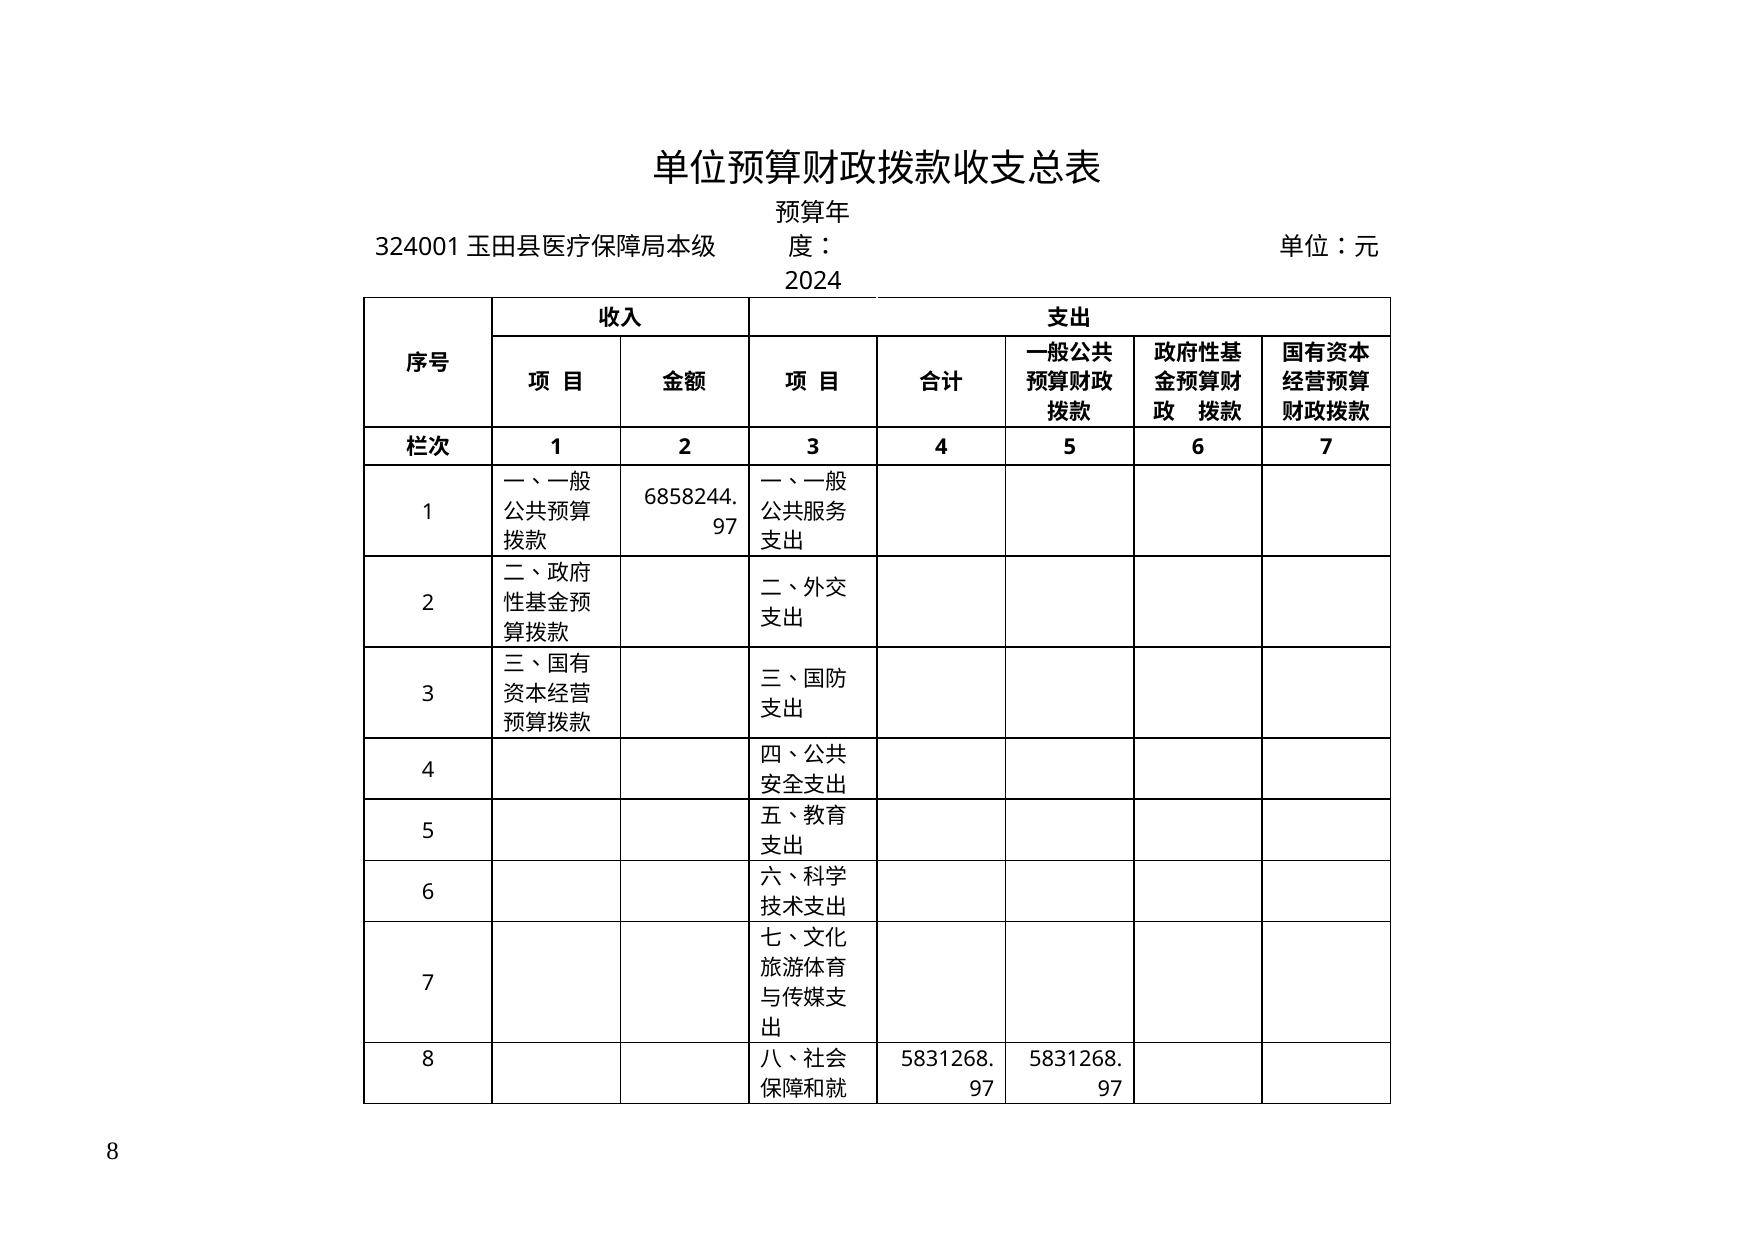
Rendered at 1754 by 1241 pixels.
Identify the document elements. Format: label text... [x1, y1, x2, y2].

table_cell [1006, 861, 1133, 921]
table_cell [493, 922, 620, 1041]
table_cell [1006, 800, 1133, 859]
table_cell 项 目 [750, 337, 876, 426]
table_cell 一、一般公共服务支出 [750, 466, 876, 555]
table_cell 5 [365, 800, 491, 859]
table_cell 项 目 [493, 337, 620, 426]
table_cell 收入 [493, 298, 748, 335]
table_cell 3 [750, 428, 876, 464]
table_cell 6858244.97 [621, 466, 748, 555]
table_cell [621, 648, 748, 737]
table_cell [878, 466, 1005, 555]
table_cell [1006, 922, 1133, 1041]
table_cell [1006, 557, 1133, 646]
table_cell 二、政府性基金预算拨款 [493, 557, 620, 646]
table_cell [621, 800, 748, 859]
table_cell 一般公共预算财政拨款 [1006, 337, 1133, 426]
table_cell 1 [493, 428, 620, 464]
table_cell [621, 557, 748, 646]
table_cell [878, 922, 1005, 1041]
table_cell [1263, 861, 1390, 921]
table_cell [1263, 557, 1390, 646]
table_cell [1006, 739, 1133, 798]
table_cell [1135, 1043, 1261, 1102]
table_cell [621, 922, 748, 1041]
table_cell 4 [365, 739, 491, 798]
table_cell 6 [1135, 428, 1261, 464]
table_cell [1263, 800, 1390, 859]
table_cell [878, 648, 1005, 737]
table_cell 7 [1263, 428, 1390, 464]
table_header 单位：元 [878, 195, 1390, 297]
table_cell 合计 [878, 337, 1005, 426]
table_cell 六、科学技术支出 [750, 861, 876, 921]
table_cell 8 [365, 1043, 491, 1102]
table_cell [878, 800, 1005, 859]
table_cell [1263, 648, 1390, 737]
table_cell [1263, 1043, 1390, 1102]
table_cell [1263, 922, 1390, 1041]
table_cell [621, 739, 748, 798]
table_cell [878, 739, 1005, 798]
table_cell [878, 557, 1005, 646]
table_cell [1135, 922, 1261, 1041]
table_cell 5831268.97 [878, 1043, 1005, 1102]
table_cell 4 [878, 428, 1005, 464]
table_cell 三、国防支出 [750, 648, 876, 737]
table_cell 四、公共安全支出 [750, 739, 876, 798]
table_cell 6 [365, 861, 491, 921]
table_cell [1135, 800, 1261, 859]
table_cell [1135, 739, 1261, 798]
table_cell [1006, 466, 1133, 555]
table_cell 国有资本经营预算财政拨款 [1263, 337, 1390, 426]
table_cell [878, 861, 1005, 921]
table_cell 栏次 [365, 428, 491, 464]
table_header 预算年度：2024 [750, 195, 876, 297]
table_cell 金额 [621, 337, 748, 426]
table_cell [1135, 861, 1261, 921]
table_cell 二、外交支出 [750, 557, 876, 646]
table_cell [493, 861, 620, 921]
table_cell 1 [365, 466, 491, 555]
table_cell 五、教育支出 [750, 800, 876, 859]
table_cell 七、文化旅游体育与传媒支出 [750, 922, 876, 1041]
table_cell [1006, 648, 1133, 737]
table_cell [493, 739, 620, 798]
table_cell 八、社会保障和就业支出 [750, 1043, 876, 1102]
table_cell 7 [365, 922, 491, 1041]
text 单位预算财政拨款收支总表 [106, 142, 1648, 193]
table_cell [493, 1043, 620, 1102]
table_cell 政府性基金预算财政 拨款 [1135, 337, 1261, 426]
table_cell [621, 1043, 748, 1102]
table_cell 3 [365, 648, 491, 737]
table_cell 序号 [365, 298, 491, 426]
table_cell [1135, 466, 1261, 555]
table_cell [1263, 466, 1390, 555]
table_cell 三、国有资本经营预算拨款 [493, 648, 620, 737]
table_cell [621, 861, 748, 921]
table_cell 一、一般公共预算拨款 [493, 466, 620, 555]
table_cell 5 [1006, 428, 1133, 464]
table_cell 2 [365, 557, 491, 646]
table_cell [1135, 557, 1261, 646]
table_cell [1263, 739, 1390, 798]
table_cell [493, 800, 620, 859]
table_cell 2 [621, 428, 748, 464]
table_cell 5831268.97 [1006, 1043, 1133, 1102]
table_cell [1135, 648, 1261, 737]
table_header 324001玉田县医疗保障局本级 [365, 195, 748, 297]
table_cell 支出 [750, 298, 1390, 335]
